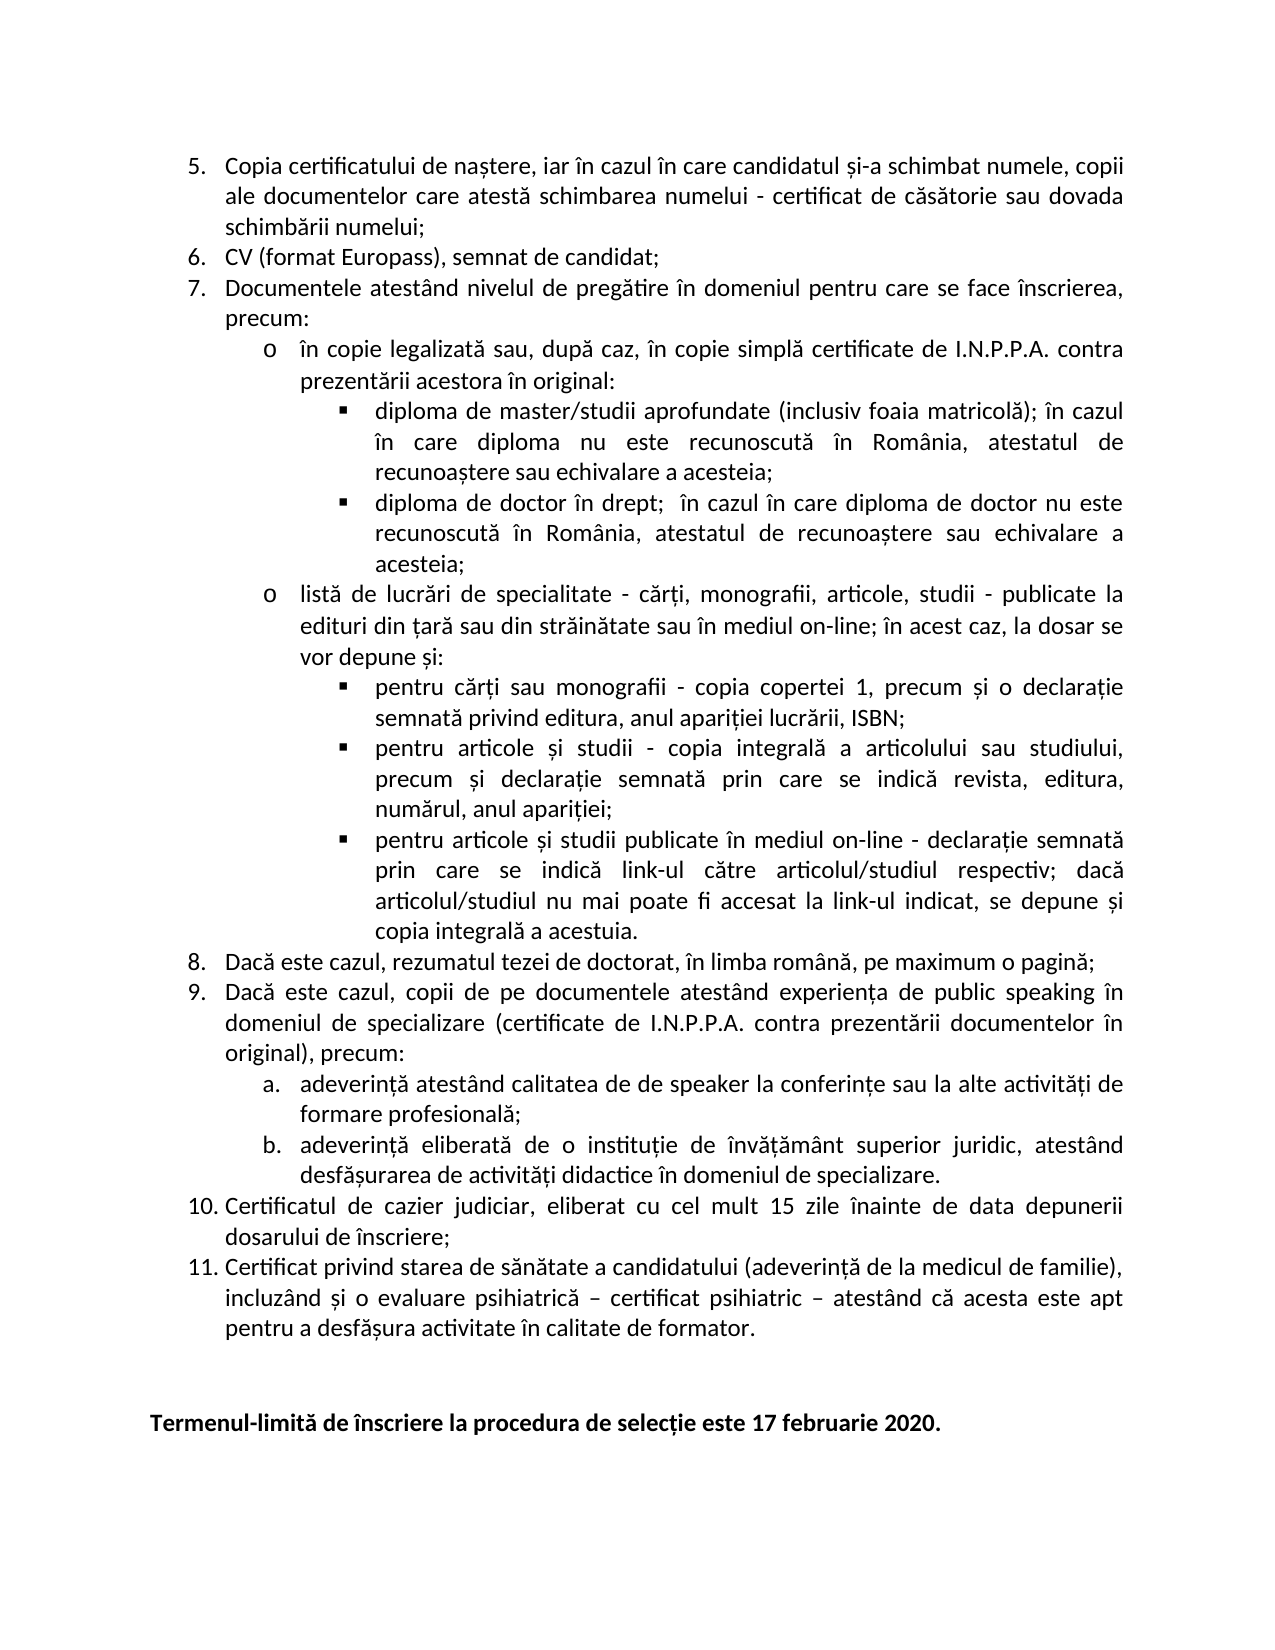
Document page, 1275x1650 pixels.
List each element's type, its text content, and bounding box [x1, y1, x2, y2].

list diploma de master/studii aprofundate (inclusiv foaia matricolă); în cazul în care diploma nu este recunoscută în România, atestatul de recunoaștere sau echivalare a acesteia; [337, 395, 1125, 487]
list Copia certificatului de naştere, iar în cazul în care candidatul şi-a schimbat numele, copii ale documentelor care atestă schimbarea numelui - certificat de căsătorie sau dovada schimbării numelui; [187, 150, 1125, 242]
list diploma de doctor în drept; în cazul în care diploma de doctor nu este recunoscută în România, atestatul de recunoaștere sau echivalare a acesteia; [337, 487, 1125, 578]
list Certificatul de cazier judiciar, eliberat cu cel mult 15 zile înainte de data depunerii dosarului de înscriere; [187, 1190, 1125, 1251]
list Dacă este cazul, rezumatul tezei de doctorat, în limba română, pe maximum o pagină; [187, 946, 1125, 977]
list listă de lucrări de specialitate - cărți, monografii, articole, studii - publicate la edituri din țară sau din străinătate sau în mediul on-line; în acest caz, la dosar se vor depune și: [262, 578, 1125, 671]
list Certificat privind starea de sănătate a candidatului (adeverință de la medicul de familie), incluzând și o evaluare psihiatrică – certificat psihiatric – atestând că acesta este apt pentru a desfășura activitate în calitate de formator. [187, 1251, 1125, 1343]
list CV (format Europass), semnat de candidat; [187, 242, 1125, 272]
list adeverință eliberată de o instituție de învățământ superior juridic, atestând desfășurarea de activități didactice în domeniul de specializare. [262, 1129, 1125, 1190]
list adeverință atestând calitatea de de speaker la conferințe sau la alte activități de formare profesională; [262, 1068, 1125, 1129]
list pentru articole și studii - copia integrală a articolului sau studiului, precum și declarație semnată prin care se indică revista, editura, numărul, anul apariției; [337, 732, 1125, 824]
list în copie legalizată sau, după caz, în copie simplă certificate de I.N.P.P.A. contra prezentării acestora în original: [262, 333, 1125, 395]
list Dacă este cazul, copii de pe documentele atestând experiența de public speaking în domeniul de specializare (certificate de I.N.P.P.A. contra prezentării documentelor în original), precum: [187, 977, 1125, 1068]
list pentru articole și studii publicate în mediul on-line - declarație semnată prin care se indică link-ul către articolul/studiul respectiv; dacă articolul/studiul nu mai poate fi accesat la link-ul indicat, se depune și copia integrală a acestuia. [337, 824, 1125, 946]
list pentru cărți sau monografii - copia copertei 1, precum și o declarație semnată privind editura, anul apariției lucrării, ISBN; [337, 671, 1125, 732]
list Documentele atestând nivelul de pregătire în domeniul pentru care se face înscrierea, precum: [187, 272, 1125, 333]
text Termenul-limită de înscriere la procedura de selecție este 17 februarie 2020. [150, 1407, 1125, 1437]
